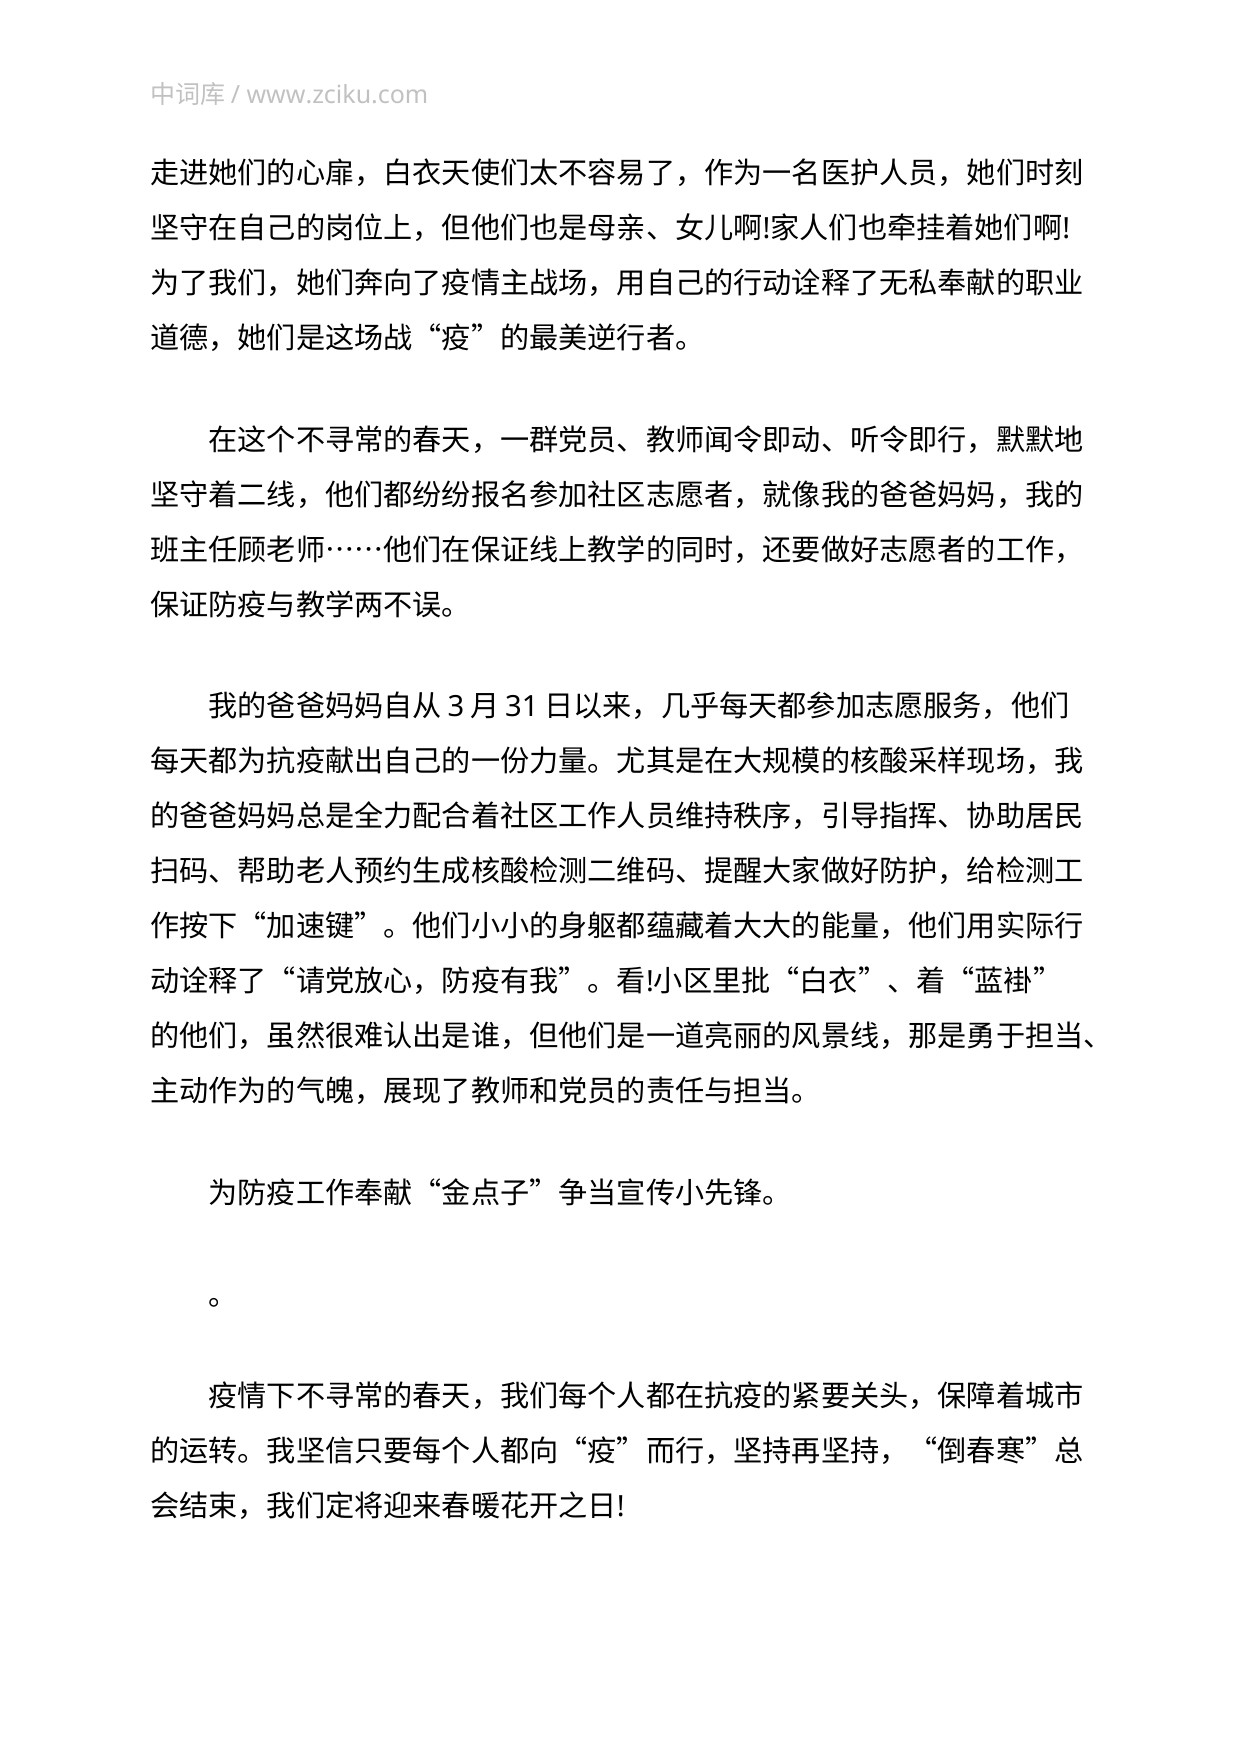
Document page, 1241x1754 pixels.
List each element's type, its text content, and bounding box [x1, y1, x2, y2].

text 在这个不寻常的春天，一群党员、教师闻令即动、听令即行，默默地坚守着二线，他们都纷纷报名参加社区志愿者，就像我的爸爸妈妈，我的班主任顾老师……他们在保证线上教学的同时，还要做好志愿者的工作，保证防疫与教学两不误。 [150, 417, 1090, 623]
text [150, 150, 1090, 357]
text 疫情下不寻常的春天，我们每个人都在抗疫的紧要关头，保障着城市的运转。我坚信只要每个人都向“疫”而行，坚持再坚持，“倒春寒”总会结束，我们定将迎来春暖花开之日! [150, 1373, 1090, 1525]
text 。 [150, 1271, 1090, 1313]
text 为防疫工作奉献“金点子”争当宣传小先锋。 [150, 1169, 1090, 1212]
text 我的爸爸妈妈自从3月31日以来，几乎每天都参加志愿服务，他们每天都为抗疫献出自己的一份力量。尤其是在大规模的核酸采样现场，我的爸爸妈妈总是全力配合着社区工作人员维持秩序，引导指挥、协助居民扫码、帮助老人预约生成核酸检测二维码、提醒大家做好防护，给检测工作按下“加速键”。他们小小的身躯都蕴藏着大大的能量，他们用实际行动诠释了“请党放心，防疫有我”。看!小区里批“白衣”、着“蓝褂”的他们，虽然很难认出是谁，但他们是一道亮丽的风景线，那是勇于担当、主动作为的气魄，展现了教师和党员的责任与担当。 [150, 683, 1090, 1110]
